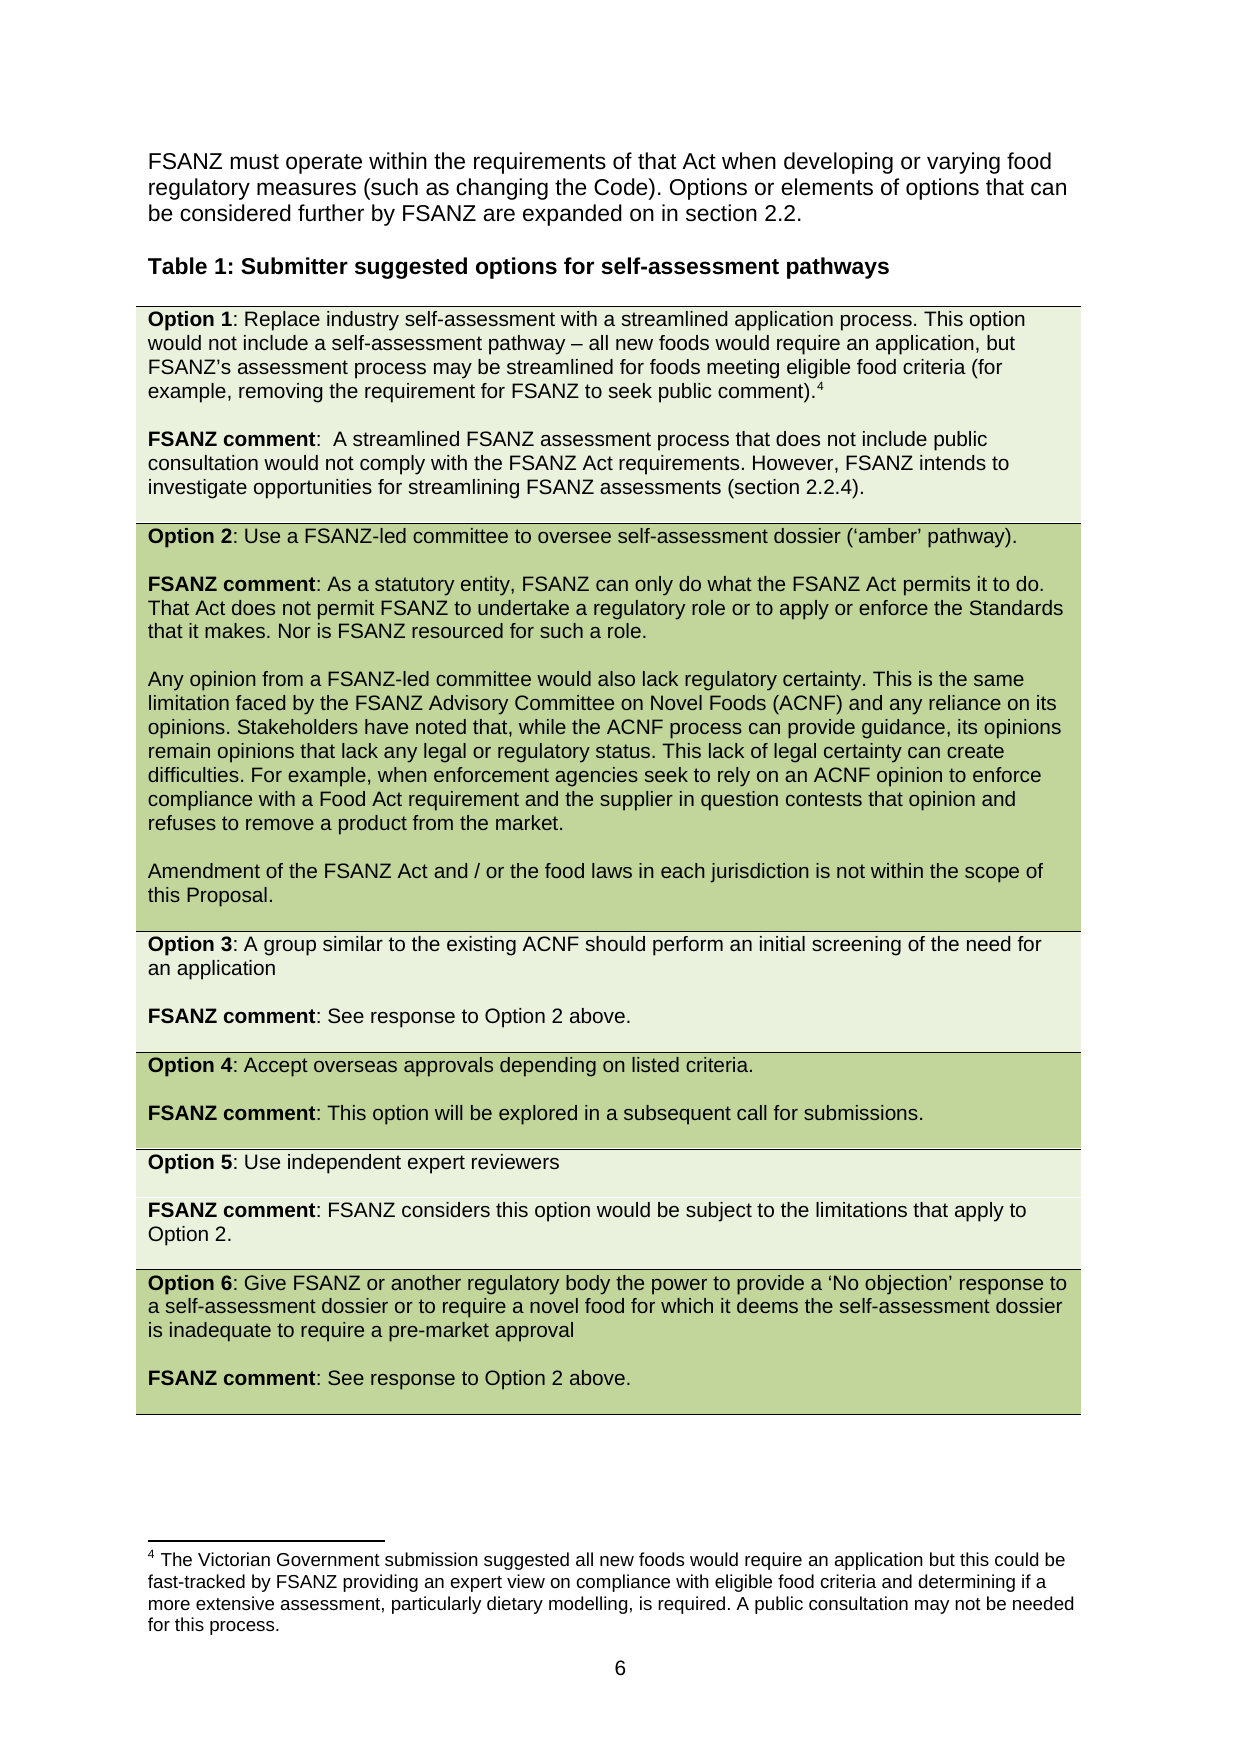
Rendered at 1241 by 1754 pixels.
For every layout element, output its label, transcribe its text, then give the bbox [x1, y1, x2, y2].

table_header Option 1: Replace industry self-assessment with a streamlined application process. This option would not include a self-assessment pathway – all new foods would require an application, but FSANZ’s assessment process may be streamlined for foods meeting eligible food criteria (for example, removing the requirement for FSANZ to seek public comment). [136, 307, 1081, 427]
table_cell FSANZ comment: A streamlined FSANZ assessment process that does not include public consultation would not comply with the FSANZ Act requirements. However, FSANZ intends to investigate opportunities for streamlining FSANZ assessments (section 2.2.4). [136, 427, 1081, 522]
text FSANZ must operate within the requirements of that Act when developing or varying food regulatory measures (such as changing the Code). Options or elements of options that can be considered further by FSANZ are expanded on in section 2.2. [148, 148, 1092, 227]
title Table 1: Submitter suggested options for self-assessment pathways [148, 253, 1092, 279]
table_cell FSANZ comment: This option will be explored in a subsequent call for submissions. [136, 1101, 1081, 1148]
table_cell Option 4: Accept overseas approvals depending on listed criteria. [136, 1053, 1081, 1101]
table_cell FSANZ comment: As a statutory entity, FSANZ can only do what the FSANZ Act permits it to do. That Act does not permit FSANZ to undertake a regulatory role or to apply or enforce the Standards that it makes. Nor is FSANZ resourced for such a role. Any opinion from a FSANZ-led committee would also lack regulatory certainty. This is the same limitation faced by the FSANZ Advisory Committee on Novel Foods (ACNF) and any reliance on its opinions. Stakeholders have noted that, while the ACNF process can provide guidance, its opinions remain opinions that lack any legal or regulatory status. This lack of legal certainty can create difficulties. For example, when enforcement agencies seek to rely on an ACNF opinion to enforce compliance with a Food Act requirement and the supplier in question contests that opinion and refuses to remove a product from the market. Amendment of the FSANZ Act and / or the food laws in each jurisdiction is not within the scope of this Proposal. [136, 571, 1081, 931]
table_cell Option 3: A group similar to the existing ACNF should perform an initial screening of the need for an application [136, 932, 1081, 1004]
table_cell Option 6: Give FSANZ or another regulatory body the power to provide a ‘No objection’ response to a self-assessment dossier or to require a novel food for which it deems the self-assessment dossier is inadequate to require a pre-market approval [136, 1270, 1081, 1366]
table_cell FSANZ comment: See response to Option 2 above. [136, 1366, 1081, 1414]
table_cell FSANZ comment: FSANZ considers this option would be subject to the limitations that apply to Option 2. [136, 1198, 1081, 1269]
table_cell FSANZ comment: See response to Option 2 above. [136, 1004, 1081, 1052]
table_cell Option 2: Use a FSANZ-led committee to oversee self-assessment dossier (‘amber’ pathway). [136, 524, 1081, 571]
table_cell Option 5: Use independent expert reviewers [136, 1150, 1081, 1197]
